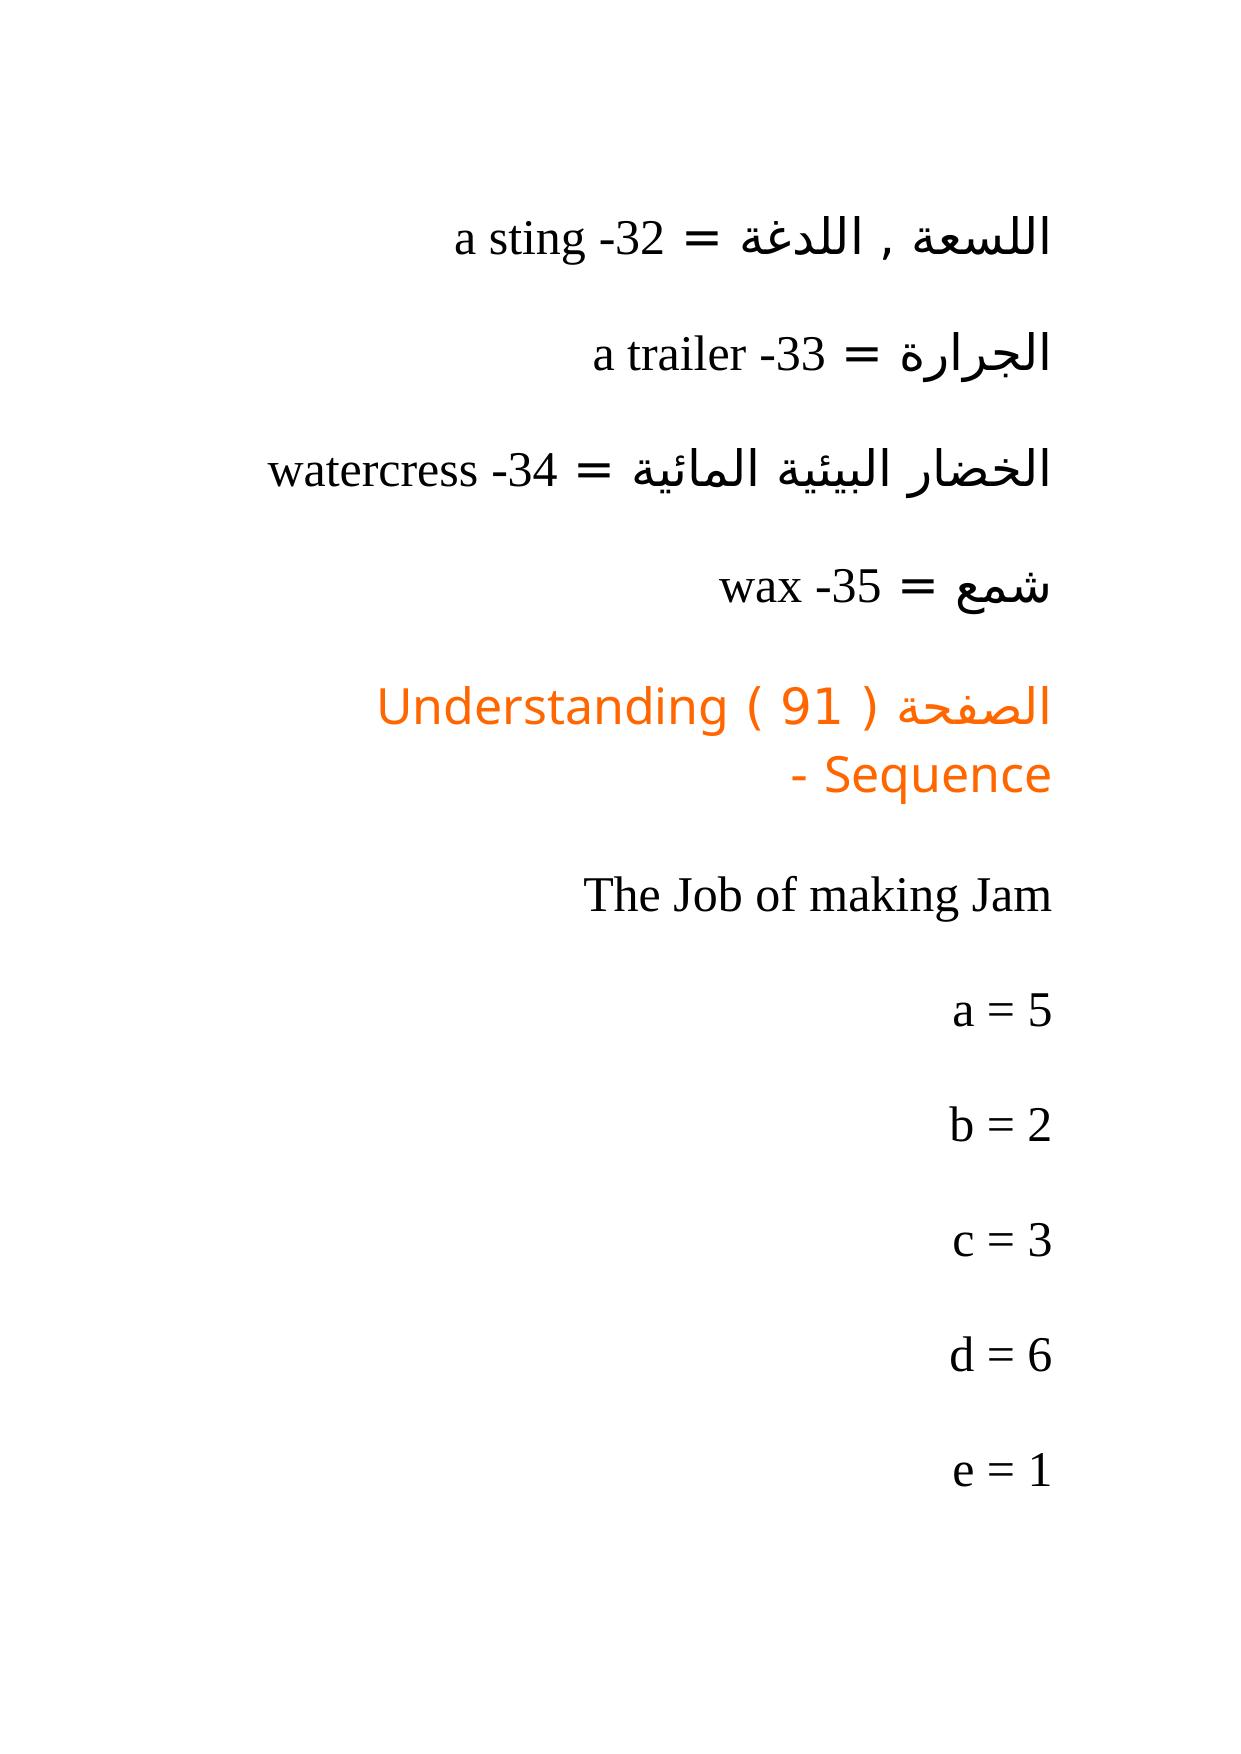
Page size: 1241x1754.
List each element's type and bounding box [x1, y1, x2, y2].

text [187, 150, 1053, 1555]
